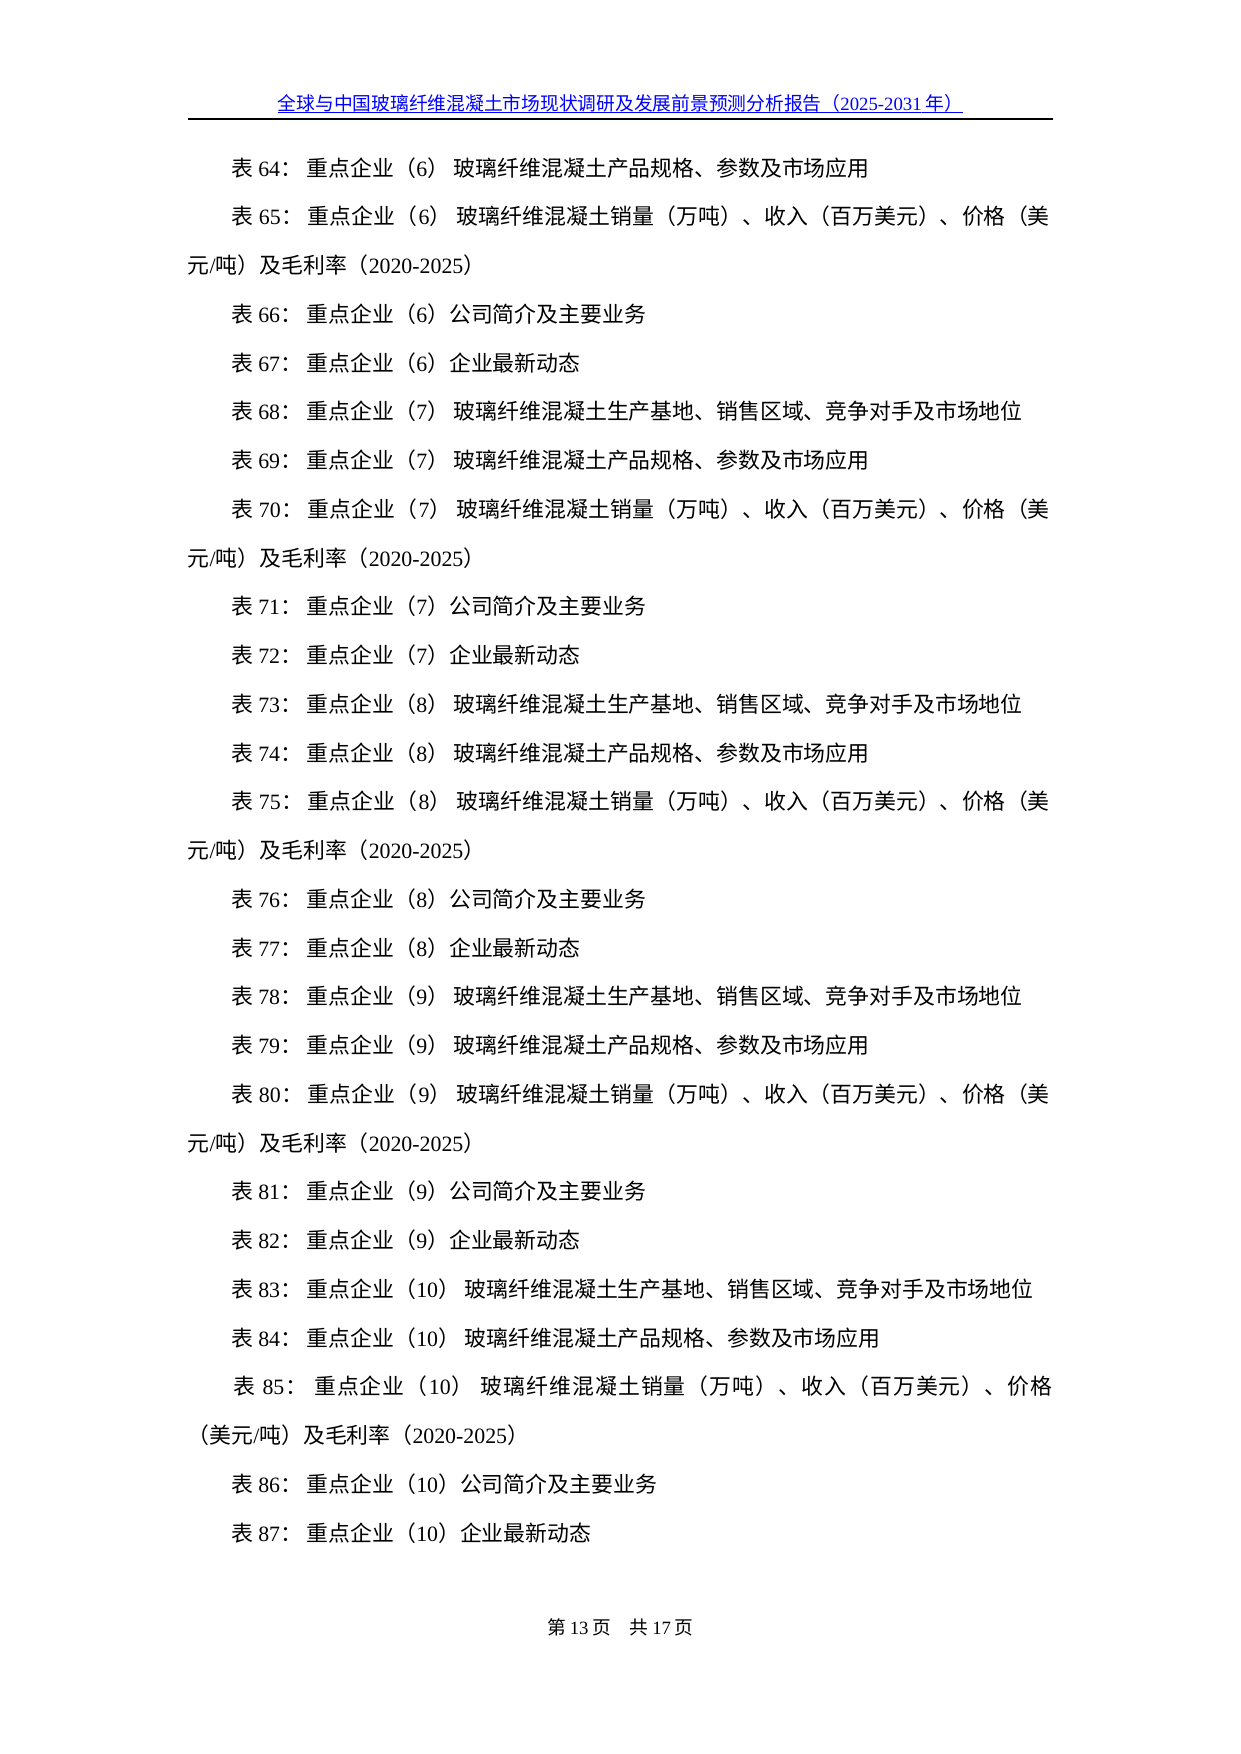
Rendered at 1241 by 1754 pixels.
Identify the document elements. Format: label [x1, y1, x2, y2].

text [187, 150, 1053, 1548]
